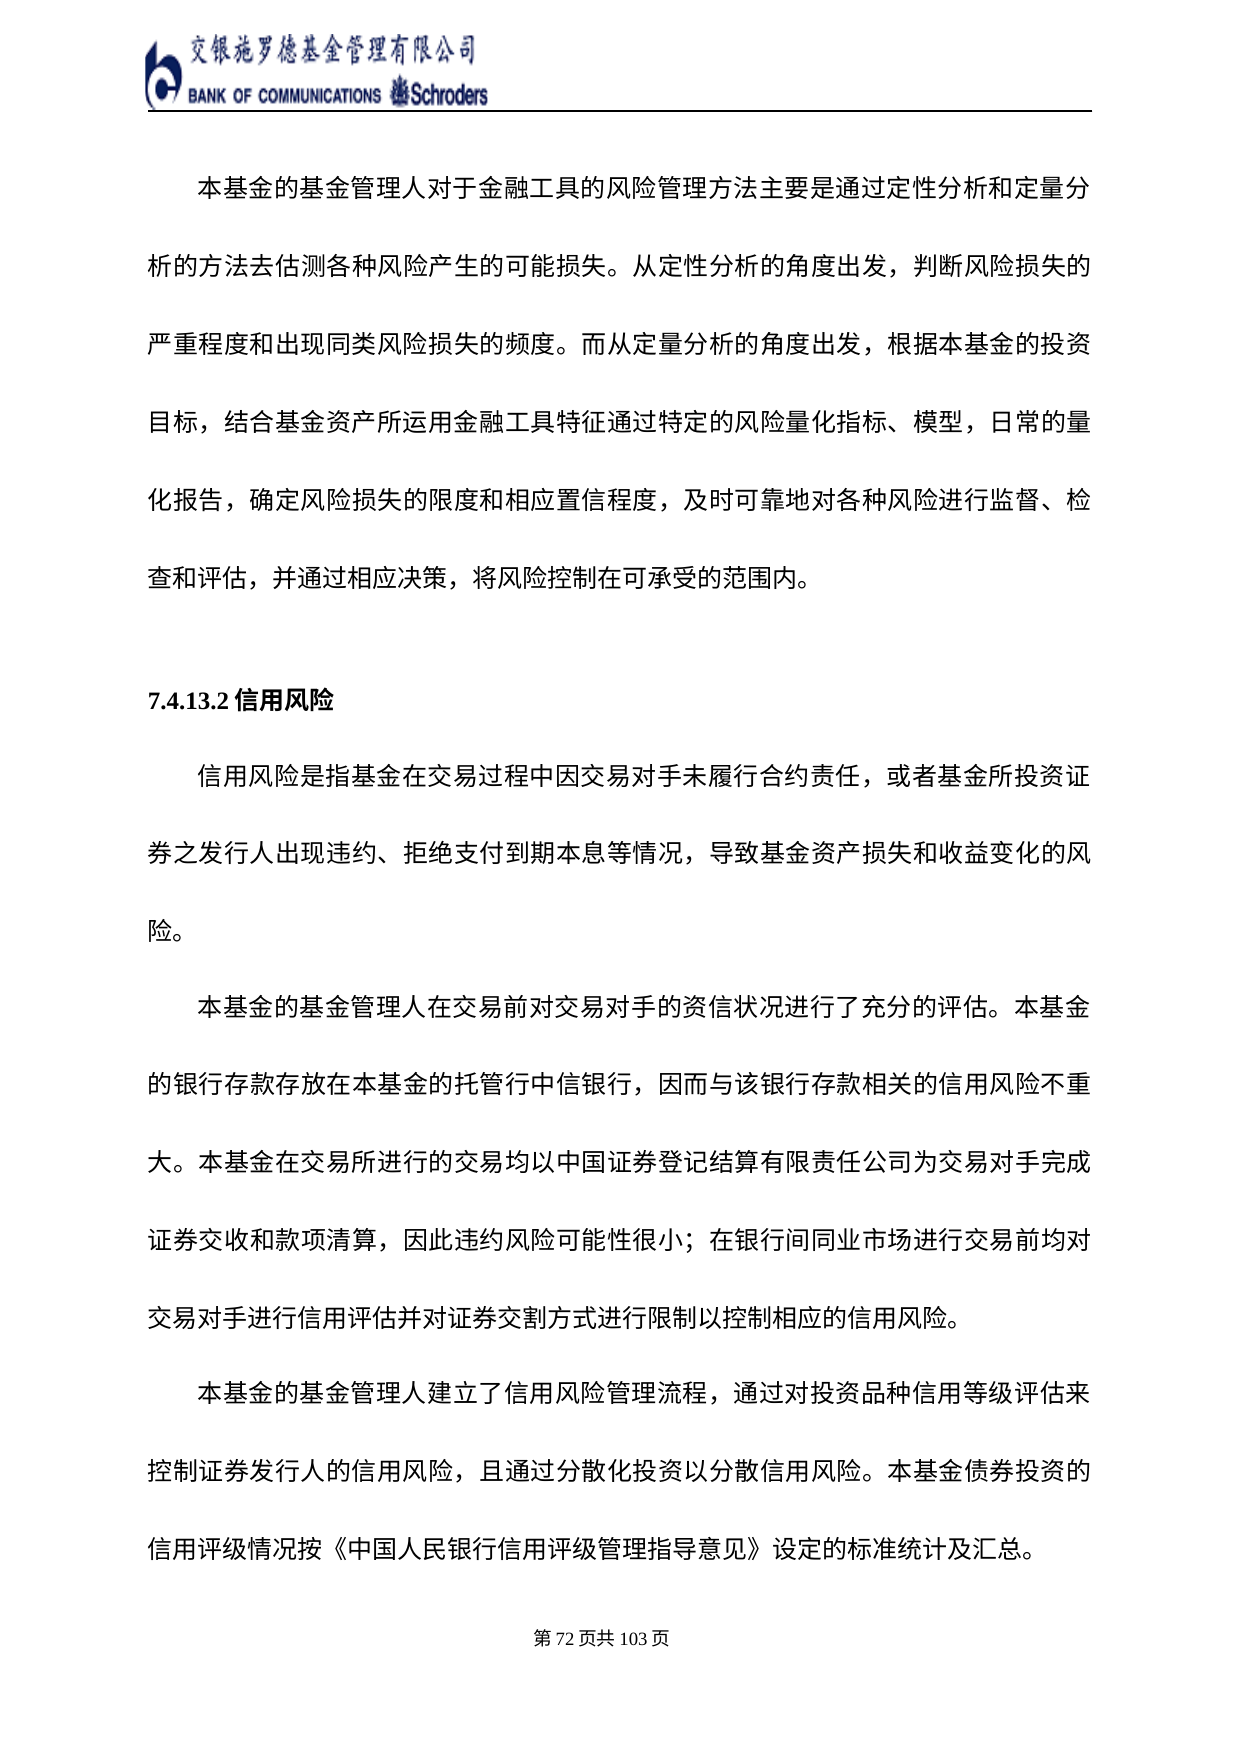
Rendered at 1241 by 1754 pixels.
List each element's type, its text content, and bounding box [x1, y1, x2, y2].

text 本基金的基金管理人建立了信用风险管理流程，通过对投资品种信用等级评估来控制证券发行人的信用风险，且通过分散化投资以分散信用风险。本基金债券投资的信用评级情况按《中国人民银行信用评级管理指导意见》设定的标准统计及汇总。 [148, 1359, 1092, 1580]
text 本基金的基金管理人对于金融工具的风险管理方法主要是通过定性分析和定量分析的方法去估测各种风险产生的可能损失。从定性分析的角度出发，判断风险损失的严重程度和出现同类风险损失的频度。而从定量分析的角度出发，根据本基金的投资目标，结合基金资产所运用金融工具特征通过特定的风险量化指标、模型，日常的量化报告，确定风险损失的限度和相应置信程度，及时可靠地对各种风险进行监督、检查和评估，并通过相应决策，将风险控制在可承受的范围内。 [148, 154, 1092, 609]
text 本基金的基金管理人在交易前对交易对手的资信状况进行了充分的评估。本基金的银行存款存放在本基金的托管行中信银行，因而与该银行存款相关的信用风险不重大。本基金在交易所进行的交易均以中国证券登记结算有限责任公司为交易对手完成证券交收和款项清算，因此违约风险可能性很小；在银行间同业市场进行交易前均对交易对手进行信用评估并对证券交割方式进行限制以控制相应的信用风险。 [148, 973, 1092, 1349]
text 信用风险是指基金在交易过程中因交易对手未履行合约责任，或者基金所投资证券之发行人出现违约、拒绝支付到期本息等情况，导致基金资产损失和收益变化的风险。 [148, 742, 1092, 962]
picture [145, 34, 488, 110]
text 7.4.13.2信用风险 [148, 666, 1092, 731]
